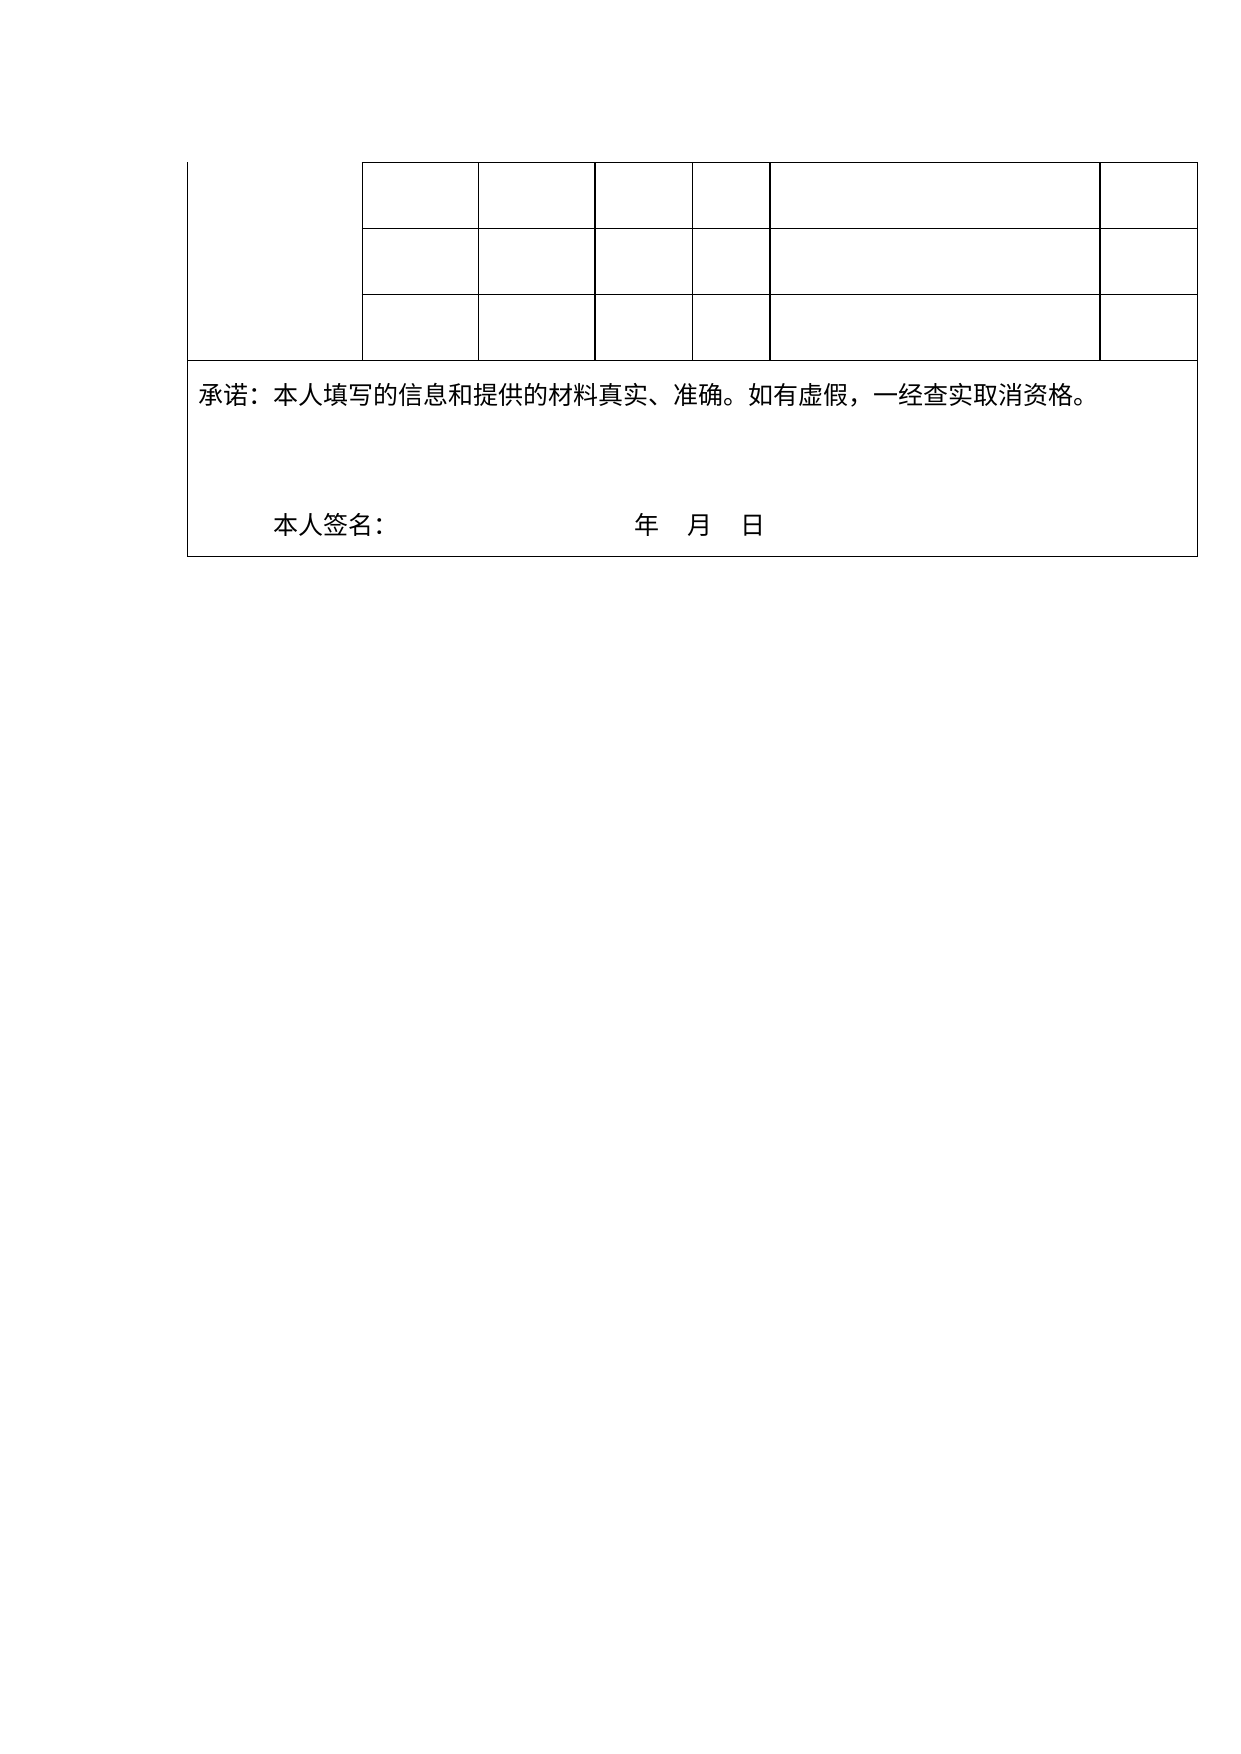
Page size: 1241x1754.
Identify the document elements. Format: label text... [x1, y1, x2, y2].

table_cell [363, 163, 478, 228]
table_cell [1101, 229, 1197, 294]
table_cell [693, 229, 769, 294]
table_cell [363, 229, 478, 294]
table_cell [479, 229, 594, 294]
table_cell [596, 229, 692, 294]
table_cell [1101, 295, 1197, 360]
table_cell [596, 295, 692, 360]
table_cell [1101, 163, 1197, 228]
table_cell [479, 163, 594, 228]
table_cell [771, 229, 1099, 294]
table_cell [596, 163, 692, 228]
table_cell 承诺：本人填写的信息和提供的材料真实、准确。如有虚假，一经查实取消资格。 本人签名： 年 月 日 [188, 361, 1197, 556]
table_cell [771, 295, 1099, 360]
table_cell [771, 163, 1099, 228]
table_cell [363, 295, 478, 360]
table_cell [693, 163, 769, 228]
table_cell [479, 295, 594, 360]
table_cell [693, 295, 769, 360]
